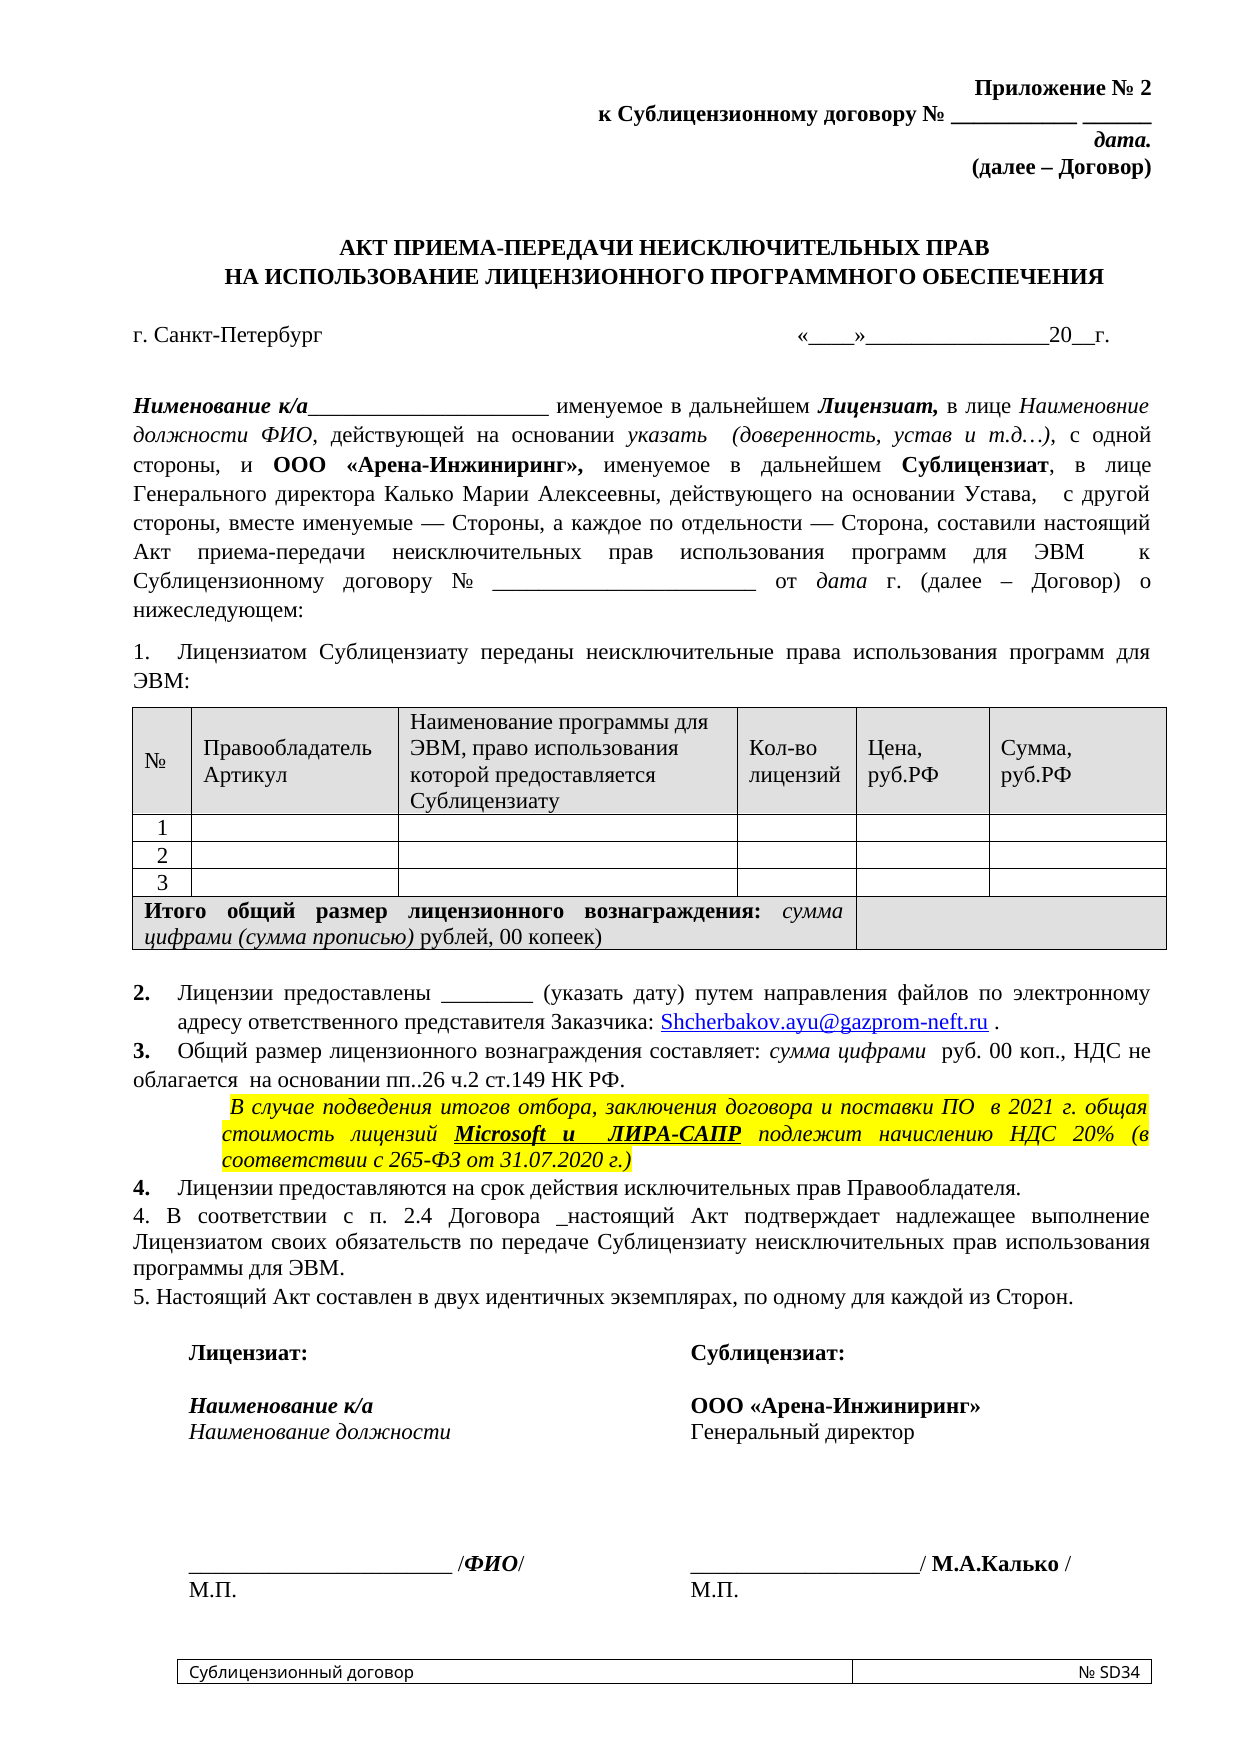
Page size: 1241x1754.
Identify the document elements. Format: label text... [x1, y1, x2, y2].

table_cell [738, 815, 856, 841]
text НА ИСПОЛЬЗОВАНИЕ ЛИЦЕНЗИОННОГО ПРОГРАММНОГО ОБЕСПЕЧЕНИЯ [177, 261, 1152, 290]
table_header Цена, руб.РФ [857, 708, 989, 813]
table_cell [990, 815, 1166, 841]
table_cell _______________________ /ФИО/ М.П. [177, 1497, 679, 1629]
table_cell [990, 842, 1166, 868]
table_header Правообладатель Артикул [192, 708, 398, 813]
table_header Кол-во лицензий [738, 708, 856, 813]
text Нименование к/а_____________________ именуемое в дальнейшем Лицензиат, в лице Наименовние должности ФИО, действующей на основании указать (доверенность, устав и т.д…), с одной стороны, и ООО «Арена-Инжиниринг», именуемое в дальнейшем Сублицензиат, в лице Генерального директора Калько Марии Алексеевны, действующего на основании Устава, с другой стороны, вместе именуемые — Стороны, а каждое по отдельности — Сторона, составили настоящий Акт приема-передачи неисключительных прав использования программ для ЭВМ к Сублицензионному договору № _______________________ от дата г. (далее – Договор) о нижеследующем: [133, 390, 1152, 624]
text к Сублицензионному договору № ___________ ______ [177, 100, 1152, 127]
table_header Сумма, руб.РФ [990, 708, 1166, 813]
text АКТ ПРИЕМА-ПЕРЕДАЧИ НЕИСКЛЮЧИТЕЛЬНЫХ ПРАВ [177, 232, 1152, 261]
table_cell [857, 869, 989, 896]
table_cell [857, 815, 989, 841]
table_cell [399, 815, 737, 841]
table_cell [192, 869, 398, 896]
text (далее – Договор) [177, 153, 1152, 179]
table_header Наименование программы для ЭВМ, право использования которой предоставляется Сублицензиату [399, 708, 737, 813]
table_cell [857, 842, 989, 868]
text г. Санкт-Петербург «____»________________20__г. [133, 319, 1152, 349]
table_cell [399, 842, 737, 868]
text Приложение № 2 [177, 74, 1152, 100]
table_cell [399, 869, 737, 896]
list Лицензии предоставляются на срок действия исключительных прав Правообладателя. [133, 1172, 1152, 1202]
list Лицензии предоставлены ________ (указать дату) путем направления файлов по электронному адресу ответственного представителя Заказчика: Shcherbakov.ayu@gazprom-neft.ru . [133, 977, 1152, 1035]
table_header Лицензиат: Наименование к/а Наименование должности [177, 1339, 679, 1497]
table_cell [192, 815, 398, 841]
table_cell [738, 869, 856, 896]
text дата. [177, 127, 1152, 153]
table_header Сублицензиат: ООО «Арена-Инжиниринг» Генеральный директор [679, 1339, 1161, 1497]
table_cell [990, 869, 1166, 896]
table_cell [738, 842, 856, 868]
table_cell 2 [133, 842, 191, 868]
table_cell ____________________/ М.А.Калько / М.П. [679, 1497, 1161, 1629]
table_cell 3 [133, 869, 191, 896]
table_header № [133, 708, 191, 813]
text 5. Настоящий Акт составлен в двух идентичных экземплярах, по одному для каждой из Сторон. [133, 1281, 1152, 1310]
text 1. Лицензиатом Сублицензиату переданы неисключительные права использования программ для ЭВМ: [133, 636, 1152, 694]
list Общий размер лицензионного вознаграждения составляет: сумма цифрами руб. 00 коп., НДС не облагается на основании пп..26 ч.2 ст.149 НК РФ. [133, 1035, 1152, 1093]
table_cell [857, 897, 1166, 949]
table_cell Итого общий размер лицензионного вознаграждения: сумма цифрами (сумма прописью) рублей, 00 копеек) [133, 897, 856, 949]
list В случае подведения итогов отбора, заключения договора и поставки ПО в 2021 г. общая стоимость лицензий Microsoft и ЛИРА-САПР подлежит начислению НДС 20% (в соответствии с 265-ФЗ от 31.07.2020 г.) [222, 1093, 1152, 1172]
table_cell 1 [133, 815, 191, 841]
table_cell [192, 842, 398, 868]
text 4. В соответствии с п. 2.4 Договора _настоящий Акт подтверждает надлежащее выполнение Лицензиатом своих обязательств по передаче Сублицензиату неисключительных прав использования программы для ЭВМ. [133, 1202, 1152, 1281]
